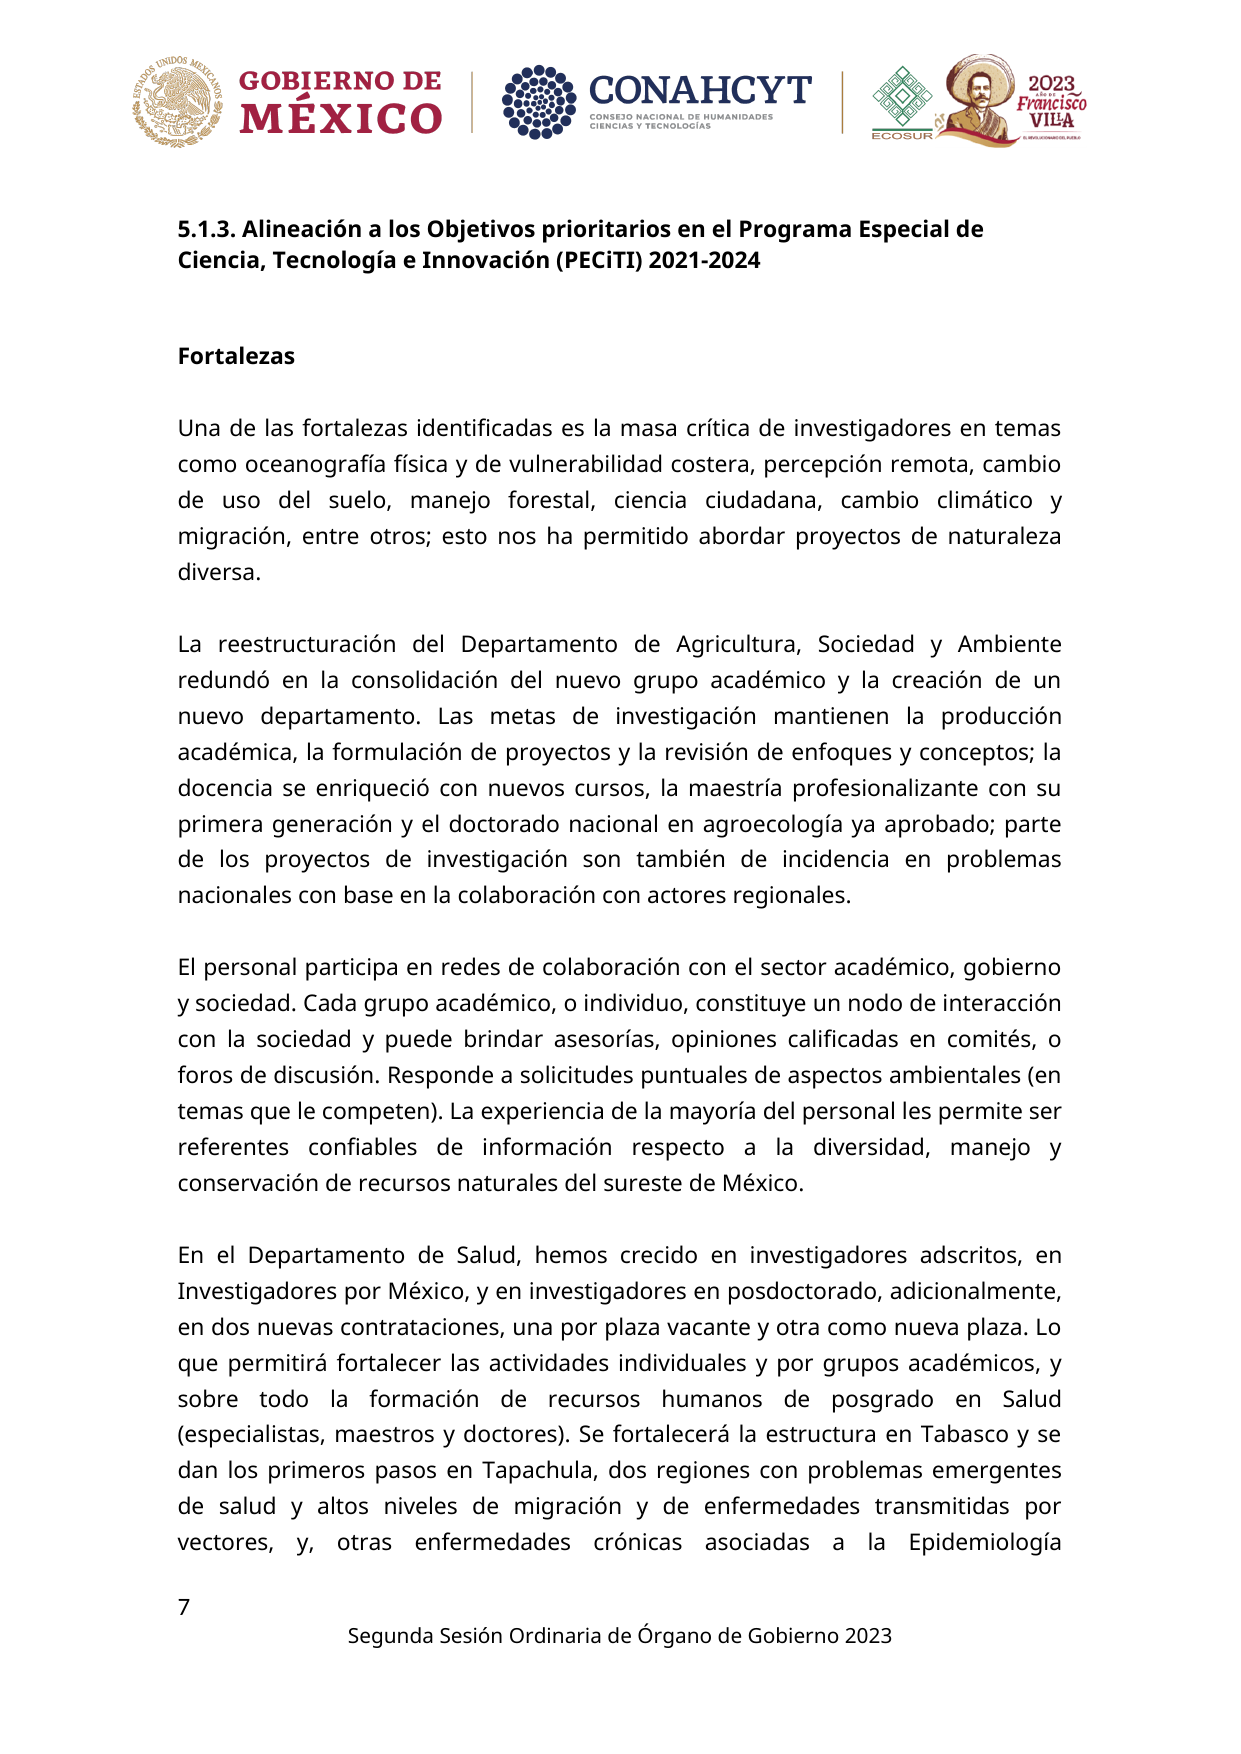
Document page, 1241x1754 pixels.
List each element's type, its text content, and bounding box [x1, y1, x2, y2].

text Fortalezas [177, 340, 1063, 372]
subtitle 5.1.3. Alineación a los Objetivos prioritarios en el Programa Especial de Ciencia, Tecnología e Innovación (PECiTI) 2021-2024 [177, 213, 1063, 275]
picture [934, 54, 1087, 148]
text Una de las fortalezas identificadas es la masa crítica de investigadores en temas como oceanografía física y de vulnerabilidad costera, percepción remota, cambio de uso del suelo, manejo forestal, ciencia ciudadana, cambio climático y migración, entre otros; esto nos ha permitido abordar proyectos de naturaleza diversa. [177, 412, 1063, 587]
text La reestructuración del Departamento de Agricultura, Sociedad y Ambiente redundó en la consolidación del nuevo grupo académico y la creación de un nuevo departamento. Las metas de investigación mantienen la producción académica, la formulación de proyectos y la revisión de enfoques y conceptos; la docencia se enriqueció con nuevos cursos, la maestría profesionalizante con su primera generación y el doctorado nacional en agroecología ya aprobado; parte de los proyectos de investigación son también de incidencia en problemas nacionales con base en la colaboración con actores regionales. [177, 628, 1063, 911]
text El personal participa en redes de colaboración con el sector académico, gobierno y sociedad. Cada grupo académico, o individuo, constituye un nodo de interacción con la sociedad y puede brindar asesorías, opiniones calificadas en comités, o foros de discusión. Responde a solicitudes puntuales de aspectos ambientales (en temas que le competen). La experiencia de la mayoría del personal les permite ser referentes confiables de información respecto a la diversidad, manejo y conservación de recursos naturales del sureste de México. [177, 951, 1063, 1198]
picture [132, 56, 933, 148]
